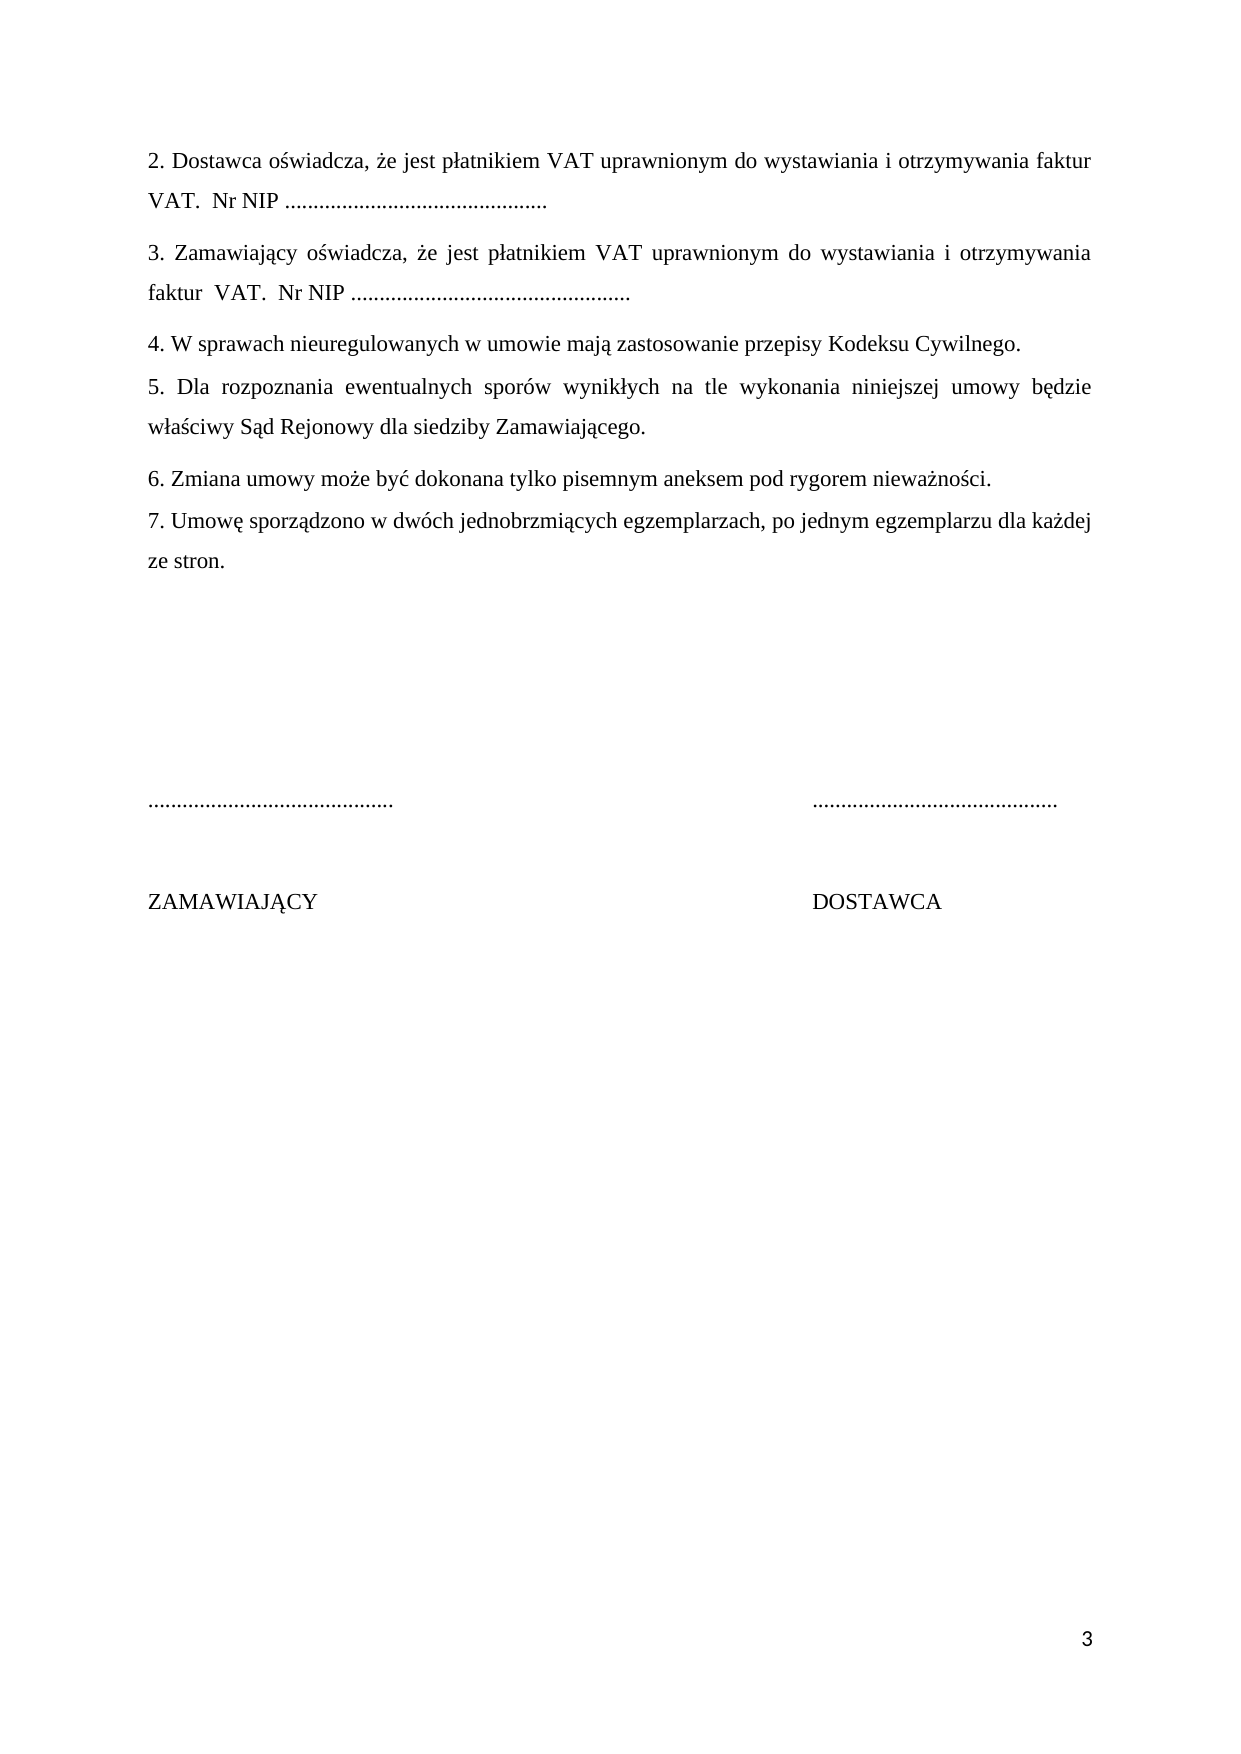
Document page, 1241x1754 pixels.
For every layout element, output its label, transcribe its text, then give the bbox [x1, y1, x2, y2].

text 2. Dostawca oświadcza, że jest płatnikiem VAT uprawnionym do wystawiania i otrzymywania faktur VAT. Nr NIP .............................................. [148, 148, 1093, 213]
text 4. W sprawach nieuregulowanych w umowie mają zastosowanie przepisy Kodeksu Cywilnego. [148, 331, 1093, 357]
text 7. Umowę sporządzono w dwóch jednobrzmiących egzemplarzach, po jednym egzemplarzu dla każdej ze stron. [148, 507, 1093, 573]
text 6. Zmiana umowy może być dokonana tylko pisemnym aneksem pod rygorem nieważności. [148, 465, 1093, 491]
text 5. Dla rozpoznania ewentualnych sporów wynikłych na tle wykonania niniejszej umowy będzie właściwy Sąd Rejonowy dla siedziby Zamawiającego. [148, 373, 1093, 439]
text 3. Zamawiający oświadcza, że jest płatnikiem VAT uprawnionym do wystawiania i otrzymywania faktur VAT. Nr NIP ................................................. [148, 239, 1093, 305]
text ........................................... ........................................... [148, 786, 1093, 813]
text ZAMAWIAJĄCY DOSTAWCA [148, 888, 1093, 915]
